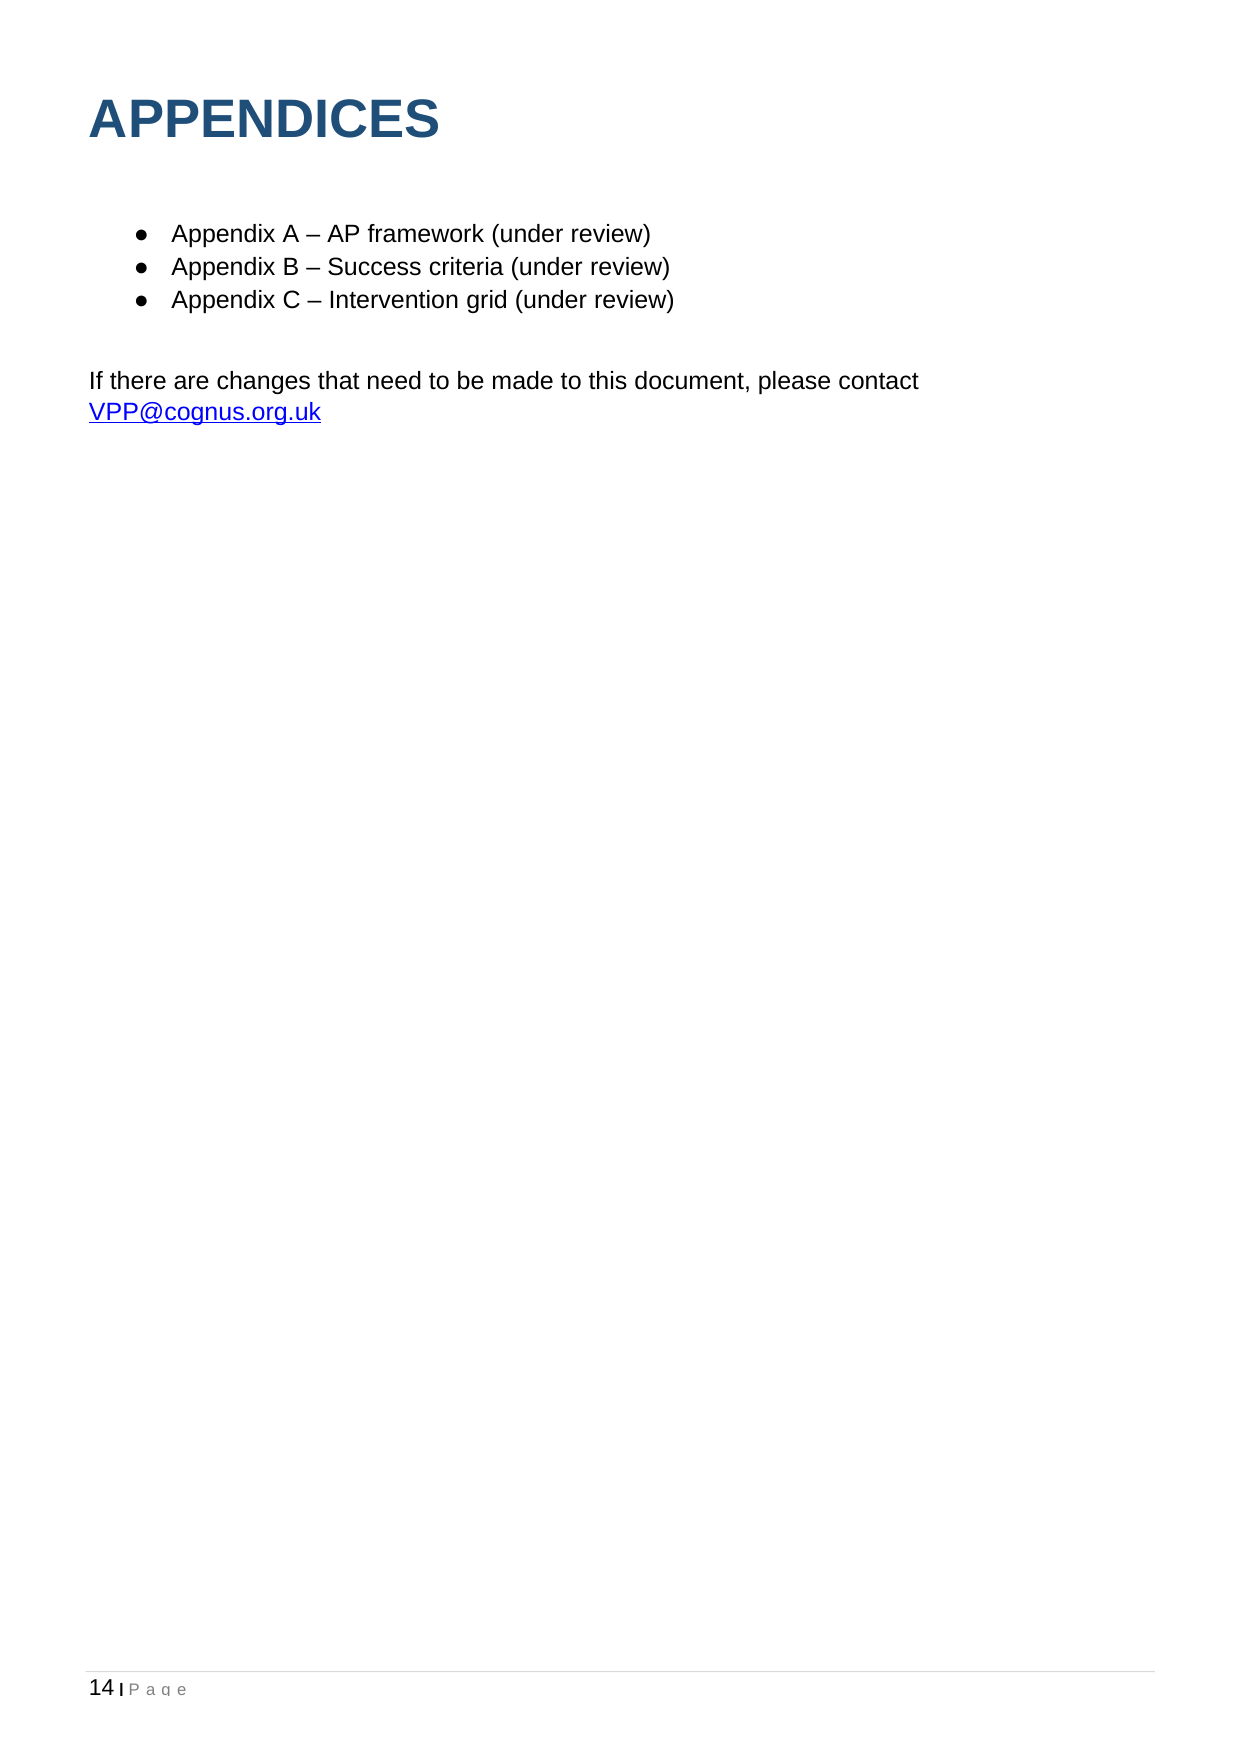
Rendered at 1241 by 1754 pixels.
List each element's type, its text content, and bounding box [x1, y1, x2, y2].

list Appendix A – AP framework (under review) [134, 219, 1176, 248]
list Appendix B – Success criteria (under review) [134, 252, 1176, 281]
text If there are changes that need to be made to this document, please contact VPP@cognus.org.uk [89, 366, 922, 426]
list Appendix C – Intervention grid (under review) [134, 285, 1176, 314]
text APPENDICES [89, 87, 1176, 149]
